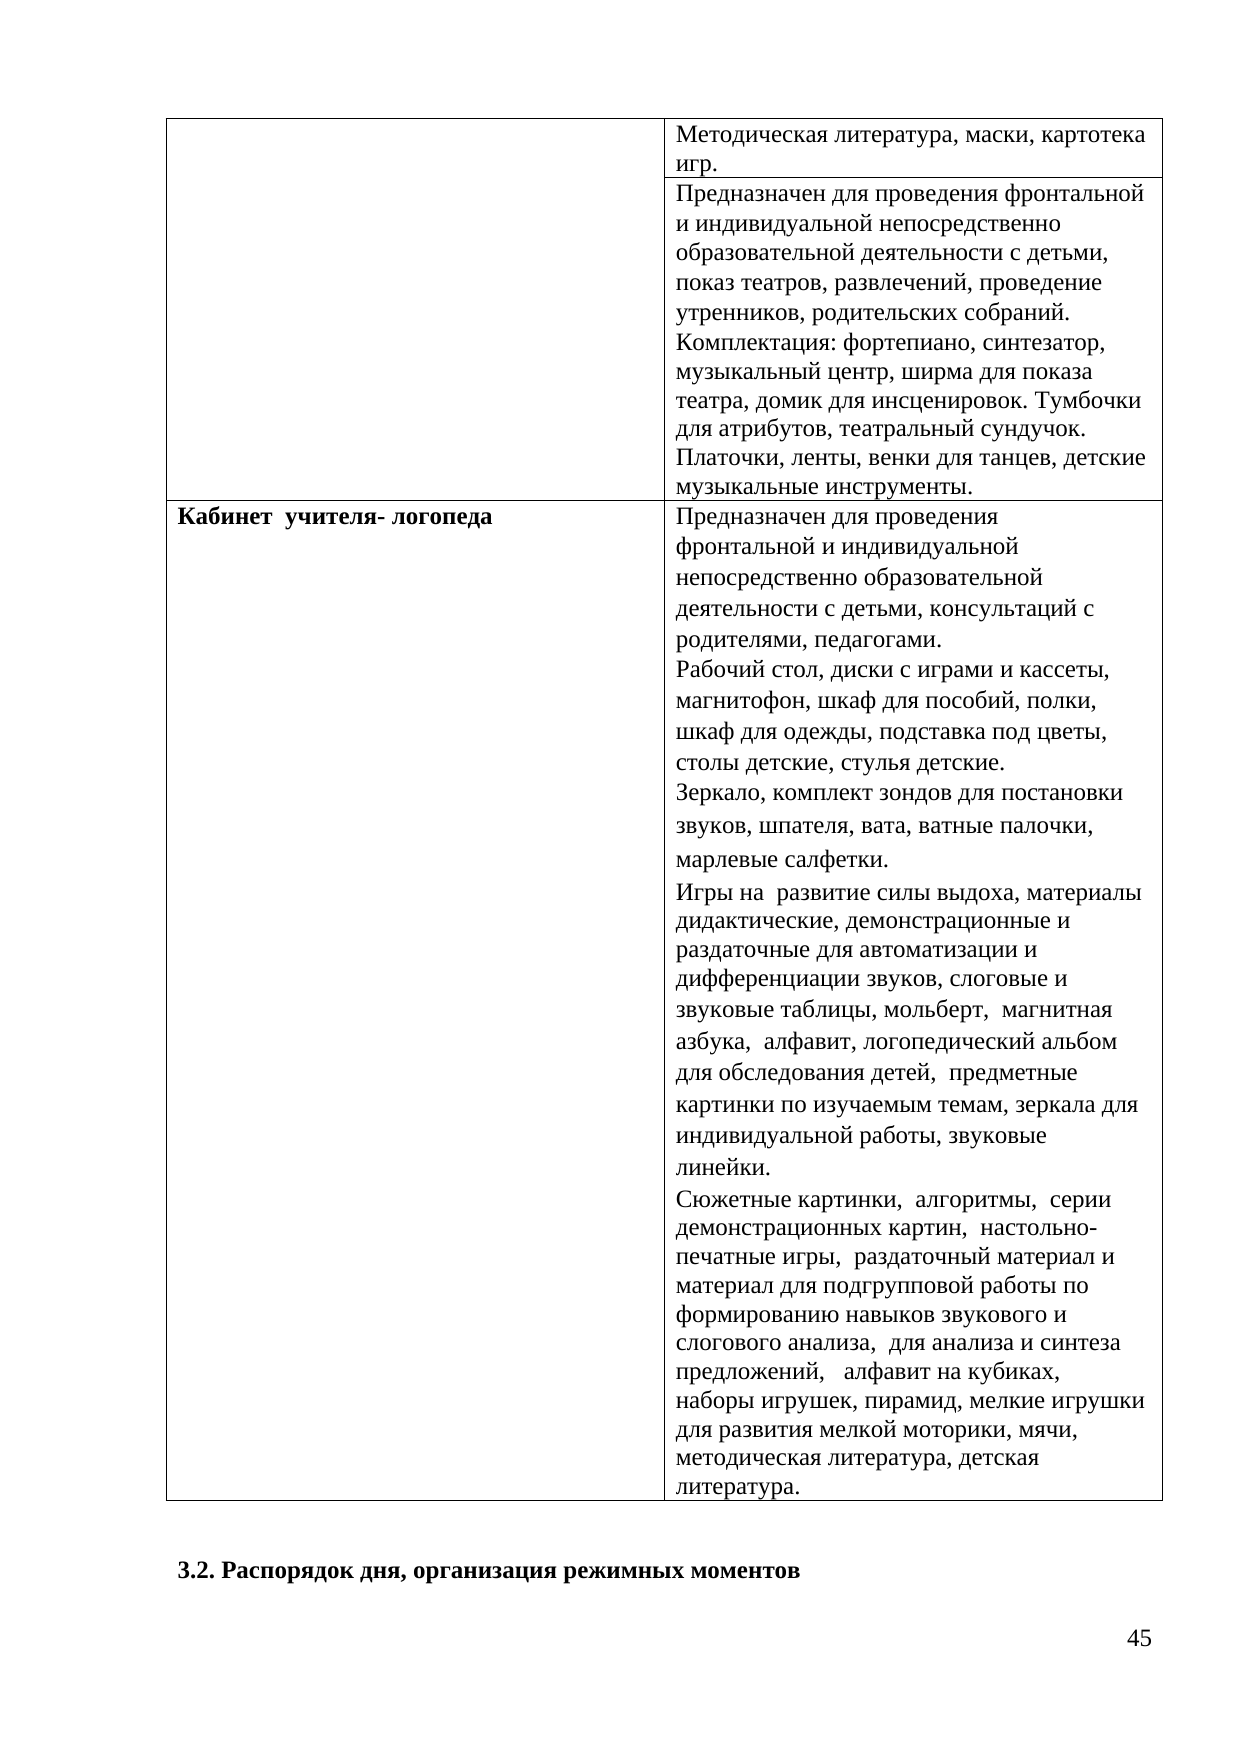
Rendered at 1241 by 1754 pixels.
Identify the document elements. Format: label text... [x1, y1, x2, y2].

table_cell Кабинет учителя- логопеда [167, 501, 664, 1500]
text 3.2. Распорядок дня, организация режимных моментов [177, 1555, 1152, 1584]
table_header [167, 119, 664, 500]
table_cell Предназначен для проведения фронтальной и индивидуальной непосредственно образовательной деятельности с детьми, консультаций с родителями, педагогами. Рабочий стол, диски с играми и кассеты, магнитофон, шкаф для пособий, полки, шкаф для одежды, подставка под цветы, столы детские, стулья детские. Зеркало, комплект зондов для постановки звуков, шпателя, вата, ватные палочки, марлевые салфетки. Игры на развитие силы выдоха, материалы дидактические, демонстрационные и раздаточные для автоматизации и дифференциации звуков, слоговые и звуковые таблицы, мольберт, магнитная азбука, алфавит, логопедический альбом для обследования детей, предметные картинки по изучаемым темам, зеркала для индивидуальной работы, звуковые линейки. Сюжетные картинки, алгоритмы, серии демонстрационных картин, настольно-печатные игры, раздаточный материал и материал для подгрупповой работы по формированию навыков звукового и слогового анализа, для анализа и синтеза предложений, алфавит на кубиках, наборы игрушек, пирамид, мелкие игрушки для развития мелкой моторики, мячи, методическая литература, детская литература. [665, 501, 1162, 1500]
table_cell Предназначен для проведения фронтальной и индивидуальной непосредственно образовательной деятельности с детьми, показ театров, развлечений, проведение утренников, родительских собраний. Комплектация: фортепиано, синтезатор, музыкальный центр, ширма для показа театра, домик для инсценировок. Тумбочки для атрибутов, театральный сундучок. Платочки, ленты, венки для танцев, детские музыкальные инструменты. [665, 178, 1162, 500]
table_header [665, 119, 1162, 177]
